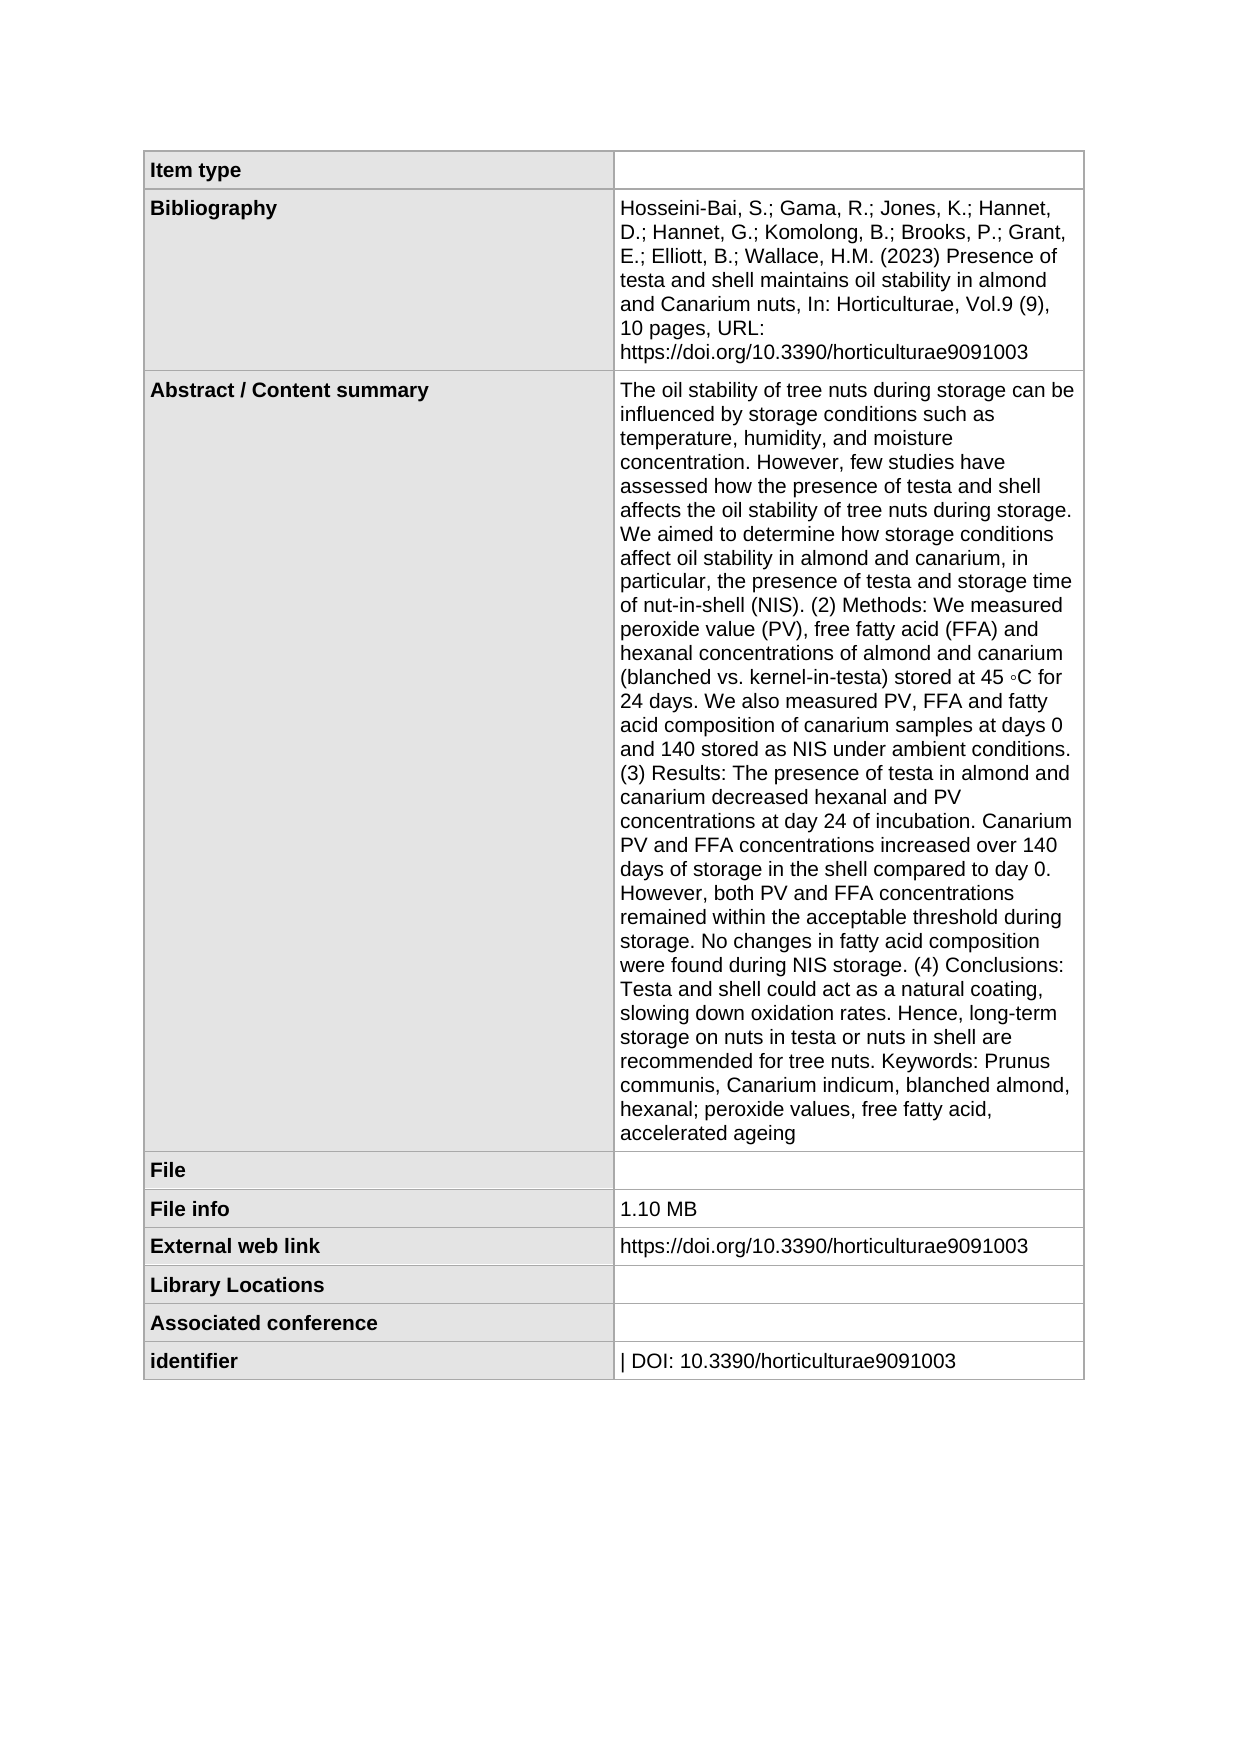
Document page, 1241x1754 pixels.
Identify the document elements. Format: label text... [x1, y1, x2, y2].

table_cell [615, 1304, 1083, 1341]
table_cell Associated conference [145, 1304, 613, 1341]
table_cell The oil stability of tree nuts during storage can be influenced by storage conditions such as temperature, humidity, and moisture concentration. However, few studies have assessed how the presence of testa and shell affects the oil stability of tree nuts during storage. We aimed to determine how storage conditions affect oil stability in almond and canarium, in particular, the presence of testa and storage time of nut-in-shell (NIS). (2) Methods: We measured peroxide value (PV), free fatty acid (FFA) and hexanal concentrations of almond and canarium (blanched vs. kernel-in-testa) stored at 45 ◦C for 24 days. We also measured PV, FFA and fatty acid composition of canarium samples at days 0 and 140 stored as NIS under ambient conditions. (3) Results: The presence of testa in almond and canarium decreased hexanal and PV concentrations at day 24 of incubation. Canarium PV and FFA concentrations increased over 140 days of storage in the shell compared to day 0. However, both PV and FFA concentrations remained within the acceptable threshold during storage. No changes in fatty acid composition were found during NIS storage. (4) Conclusions: Testa and shell could act as a natural coating, slowing down oxidation rates. Hence, long-term storage on nuts in testa or nuts in shell are recommended for tree nuts. Keywords: Prunus communis, Canarium indicum, blanched almond, hexanal; peroxide values, free fatty acid, accelerated ageing [615, 371, 1083, 1151]
table_cell 1.10 MB [615, 1190, 1083, 1227]
table_cell Library Locations [145, 1266, 613, 1303]
table_cell [615, 1266, 1083, 1303]
table_header [615, 152, 1083, 188]
table_cell Bibliography [145, 190, 613, 370]
table_cell Hosseini-Bai, S.; Gama, R.; Jones, K.; Hannet, D.; Hannet, G.; Komolong, B.; Brooks, P.; Grant, E.; Elliott, B.; Wallace, H.M. (2023) Presence of testa and shell maintains oil stability in almond and Canarium nuts, In: Horticulturae, Vol.9 (9), 10 pages, URL: https://doi.org/10.3390/horticulturae9091003 [615, 190, 1083, 370]
table_cell | DOI: 10.3390/horticulturae9091003 [615, 1342, 1083, 1379]
table_cell External web link [145, 1228, 613, 1264]
table_header Item type [145, 152, 613, 188]
table_cell File [145, 1152, 613, 1188]
table_cell identifier [145, 1342, 613, 1379]
table_cell https://doi.org/10.3390/horticulturae9091003 [615, 1228, 1083, 1264]
table_cell File info [145, 1190, 613, 1227]
table_cell [615, 1152, 1083, 1188]
table_cell Abstract / Content summary [145, 371, 613, 1151]
